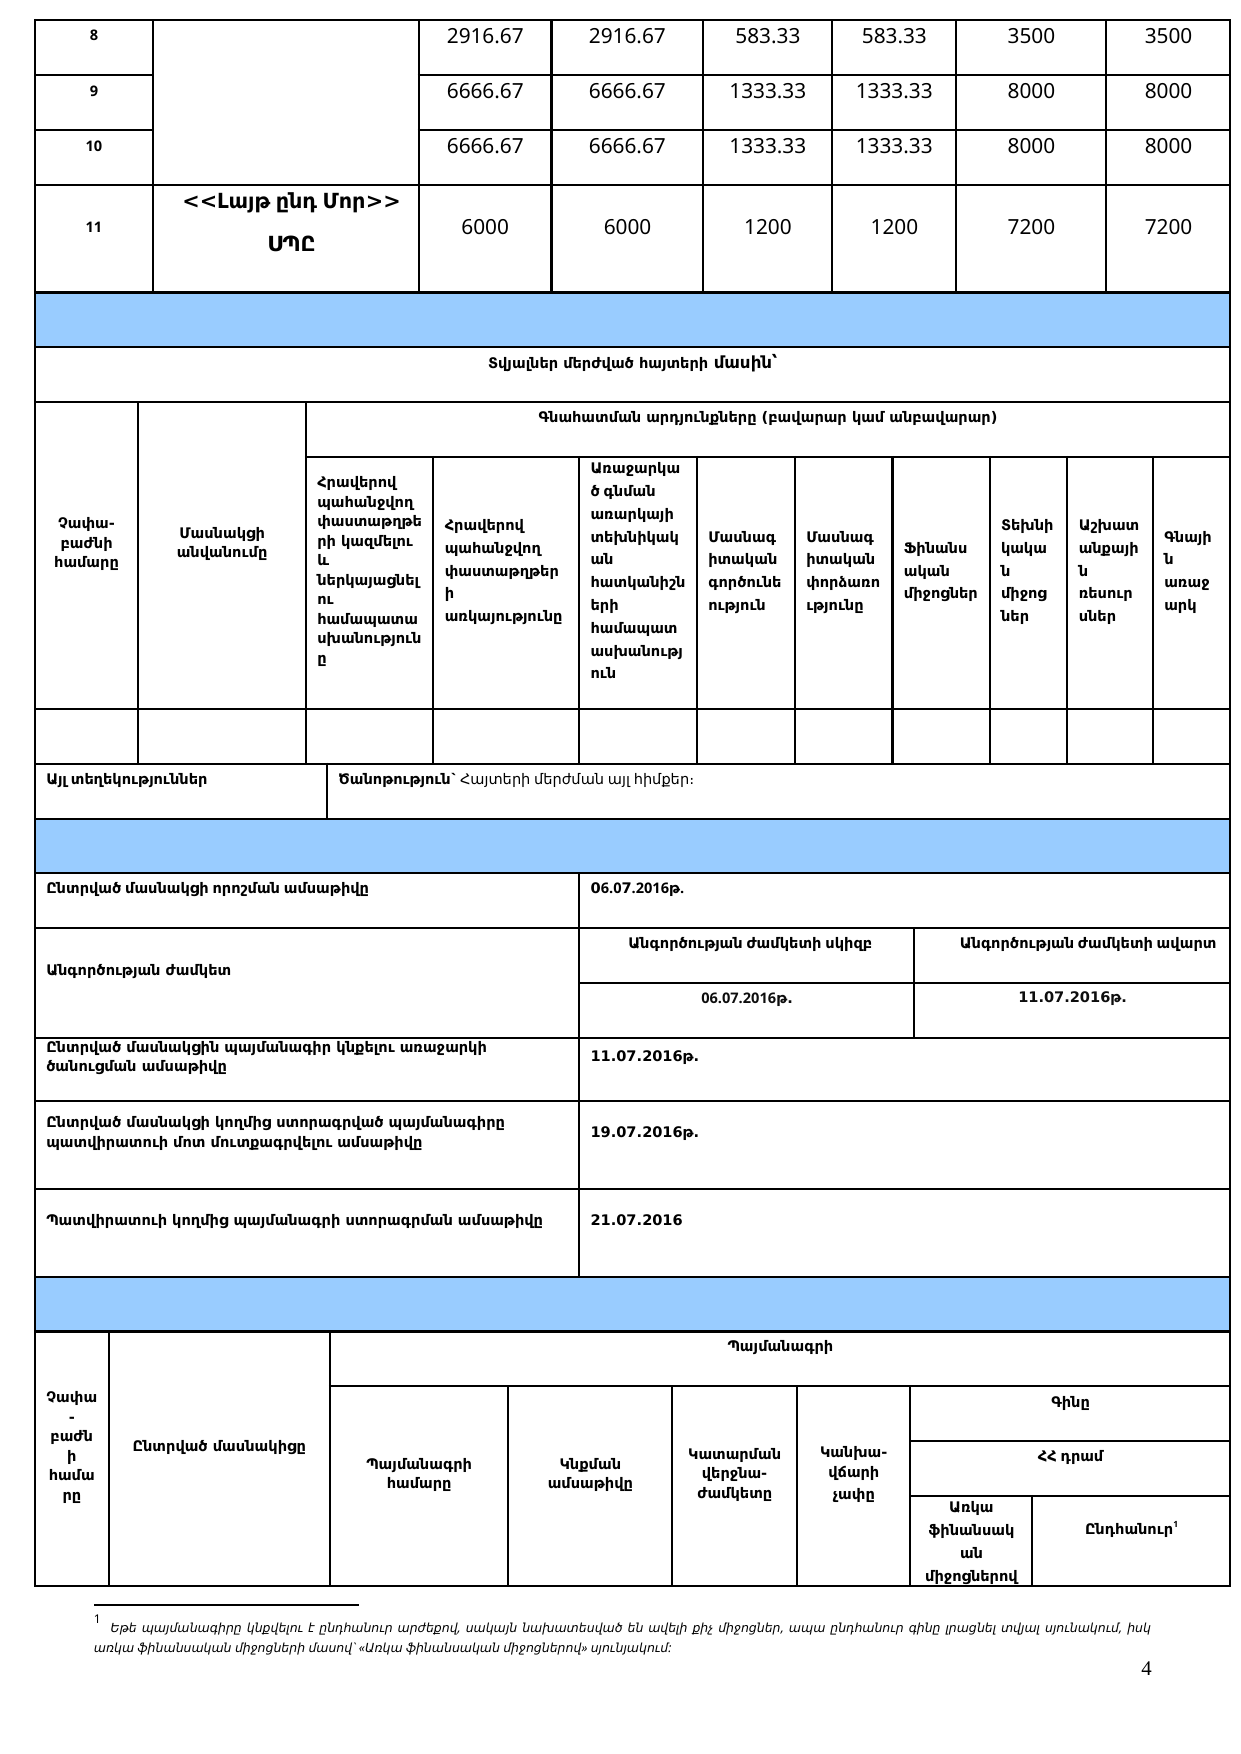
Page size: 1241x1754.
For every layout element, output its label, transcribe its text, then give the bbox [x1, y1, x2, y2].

table_cell 6666.67 [553, 76, 702, 129]
table_cell 1200 [833, 186, 955, 291]
table_cell Ծանոթություն` Հայտերի մերժման այլ հիմքեր։ [328, 765, 1229, 817]
table_cell [698, 710, 794, 763]
table_cell Տեխնիկական միջոցներ [991, 458, 1066, 708]
table_cell 6000 [553, 186, 702, 291]
table_cell ՀՀ դրամ [911, 1442, 1229, 1495]
table_cell [36, 294, 1229, 346]
table_cell Մասնագիտական գործունեություն [698, 458, 794, 708]
table_cell 8000 [957, 131, 1105, 184]
table_cell Կնքման ամսաթիվը [509, 1387, 671, 1585]
table_cell [894, 710, 989, 763]
table_cell [434, 710, 578, 763]
table_cell 583.33 [704, 21, 831, 74]
table_cell [36, 820, 1229, 872]
table_cell Կատարման վերջնա-ժամկետը [673, 1387, 796, 1585]
table_cell Անգործության ժամկետի ավարտ [915, 929, 1229, 982]
table_cell 11.07.2016թ. [580, 1039, 1229, 1100]
table_cell 06.07.2016թ. [580, 984, 913, 1037]
table_cell [1154, 710, 1229, 763]
table_cell Չափա-բաժնի համարը [36, 403, 137, 708]
table_cell Առկա ֆինանսական միջոցներով [911, 1497, 1031, 1585]
table_cell Պայմանագրի համարը [331, 1387, 507, 1585]
table_cell Ֆինանսական միջոցներ [894, 458, 989, 708]
table_cell 3500 [1107, 21, 1229, 74]
table_cell Կանխա-վճարի չափը [798, 1387, 909, 1585]
table_cell 1333.33 [833, 76, 955, 129]
table_cell Պատվիրատուի կողմից պայմանագրի ստորագրման ամսաթիվը [36, 1190, 578, 1276]
table_cell Հրավերով պահանջվող փաստաթղթերի առկայությունը [434, 458, 578, 708]
table_cell Անգործության ժամկետի սկիզբ [580, 929, 913, 982]
table_cell [36, 1278, 1229, 1330]
table_cell 6666.67 [420, 131, 550, 184]
table_cell 583.33 [833, 21, 955, 74]
table_cell 21.07.2016 [580, 1190, 1229, 1276]
table_cell 1333.33 [704, 76, 831, 129]
table_cell 6000 [420, 186, 550, 291]
table_cell 10 [36, 131, 152, 184]
table_cell 8000 [1107, 131, 1229, 184]
table_cell 1200 [704, 186, 831, 291]
table_cell Ընտրված մասնակցի որոշման ամսաթիվը [36, 874, 578, 927]
table_cell 6666.67 [553, 131, 702, 184]
table_cell Առաջարկած գնման առարկայի տեխնիկական հատկանիշների համապատասխանություն [580, 458, 696, 708]
table_cell Անգործության ժամկետ [36, 929, 578, 1037]
table_cell Գնահատման արդյունքները (բավարար կամ անբավարար) [307, 403, 1229, 456]
table_cell 06.07.2016թ. [580, 874, 1229, 927]
table_cell 1333.33 [833, 131, 955, 184]
table_cell [307, 710, 432, 763]
table_cell 3500 [957, 21, 1105, 74]
table_cell Աշխատանքային ռեսուրսներ [1068, 458, 1152, 708]
table_cell 8000 [957, 76, 1105, 129]
table_cell Ընտրված մասնակցին պայմանագիր կնքելու առաջարկի ծանուցման ամսաթիվը [36, 1039, 578, 1100]
table_cell Հրավերով պահանջվող փաստաթղթերի կազմելու և ներկայացնելու համապատասխանությունը [307, 458, 432, 708]
table_cell [796, 710, 891, 763]
table_cell 8000 [1107, 76, 1229, 129]
table_cell Գնային առաջարկ [1154, 458, 1229, 708]
table_cell Ընտրված մասնակցի կողմից ստորագրված պայմանագիրը պատվիրատուի մոտ մուտքագրվելու ամսաթիվը [36, 1102, 578, 1188]
table_cell 6666.67 [420, 76, 550, 129]
table_cell Պայմանագրի [331, 1333, 1229, 1385]
table_cell Ընտրված մասնակիցը [110, 1333, 329, 1585]
table_cell Տվյալներ մերժված հայտերի մասին՝ [36, 348, 1229, 401]
table_cell [991, 710, 1066, 763]
table_cell [36, 710, 137, 763]
table_cell Մասնակցի անվանումը [139, 403, 305, 708]
table_cell 8 [36, 21, 152, 74]
table_cell Չափա-բաժնի համարը [36, 1333, 108, 1585]
table_cell 2916.67 [420, 21, 550, 74]
table_cell Գինը [911, 1387, 1229, 1440]
table_cell 9 [36, 76, 152, 129]
table_cell 7200 [1107, 186, 1229, 291]
table_cell 2916.67 [553, 21, 702, 74]
table_cell [580, 710, 696, 763]
table_cell 11 [36, 186, 152, 291]
table_cell 1333.33 [704, 131, 831, 184]
table_cell [1068, 710, 1152, 763]
table_cell Մասնագիտական փորձառությունը [796, 458, 891, 708]
table_cell 11.07.2016թ. [915, 984, 1229, 1037]
table_cell 7200 [957, 186, 1105, 291]
table_cell 19.07.2016թ. [580, 1102, 1229, 1188]
table_cell [139, 710, 305, 763]
table_cell Այլ տեղեկություններ [36, 765, 326, 817]
table_cell <<Լայթ ընդ Մոր>> ՍՊԸ [154, 186, 418, 291]
table_cell Ընդհանուր [1033, 1497, 1229, 1585]
